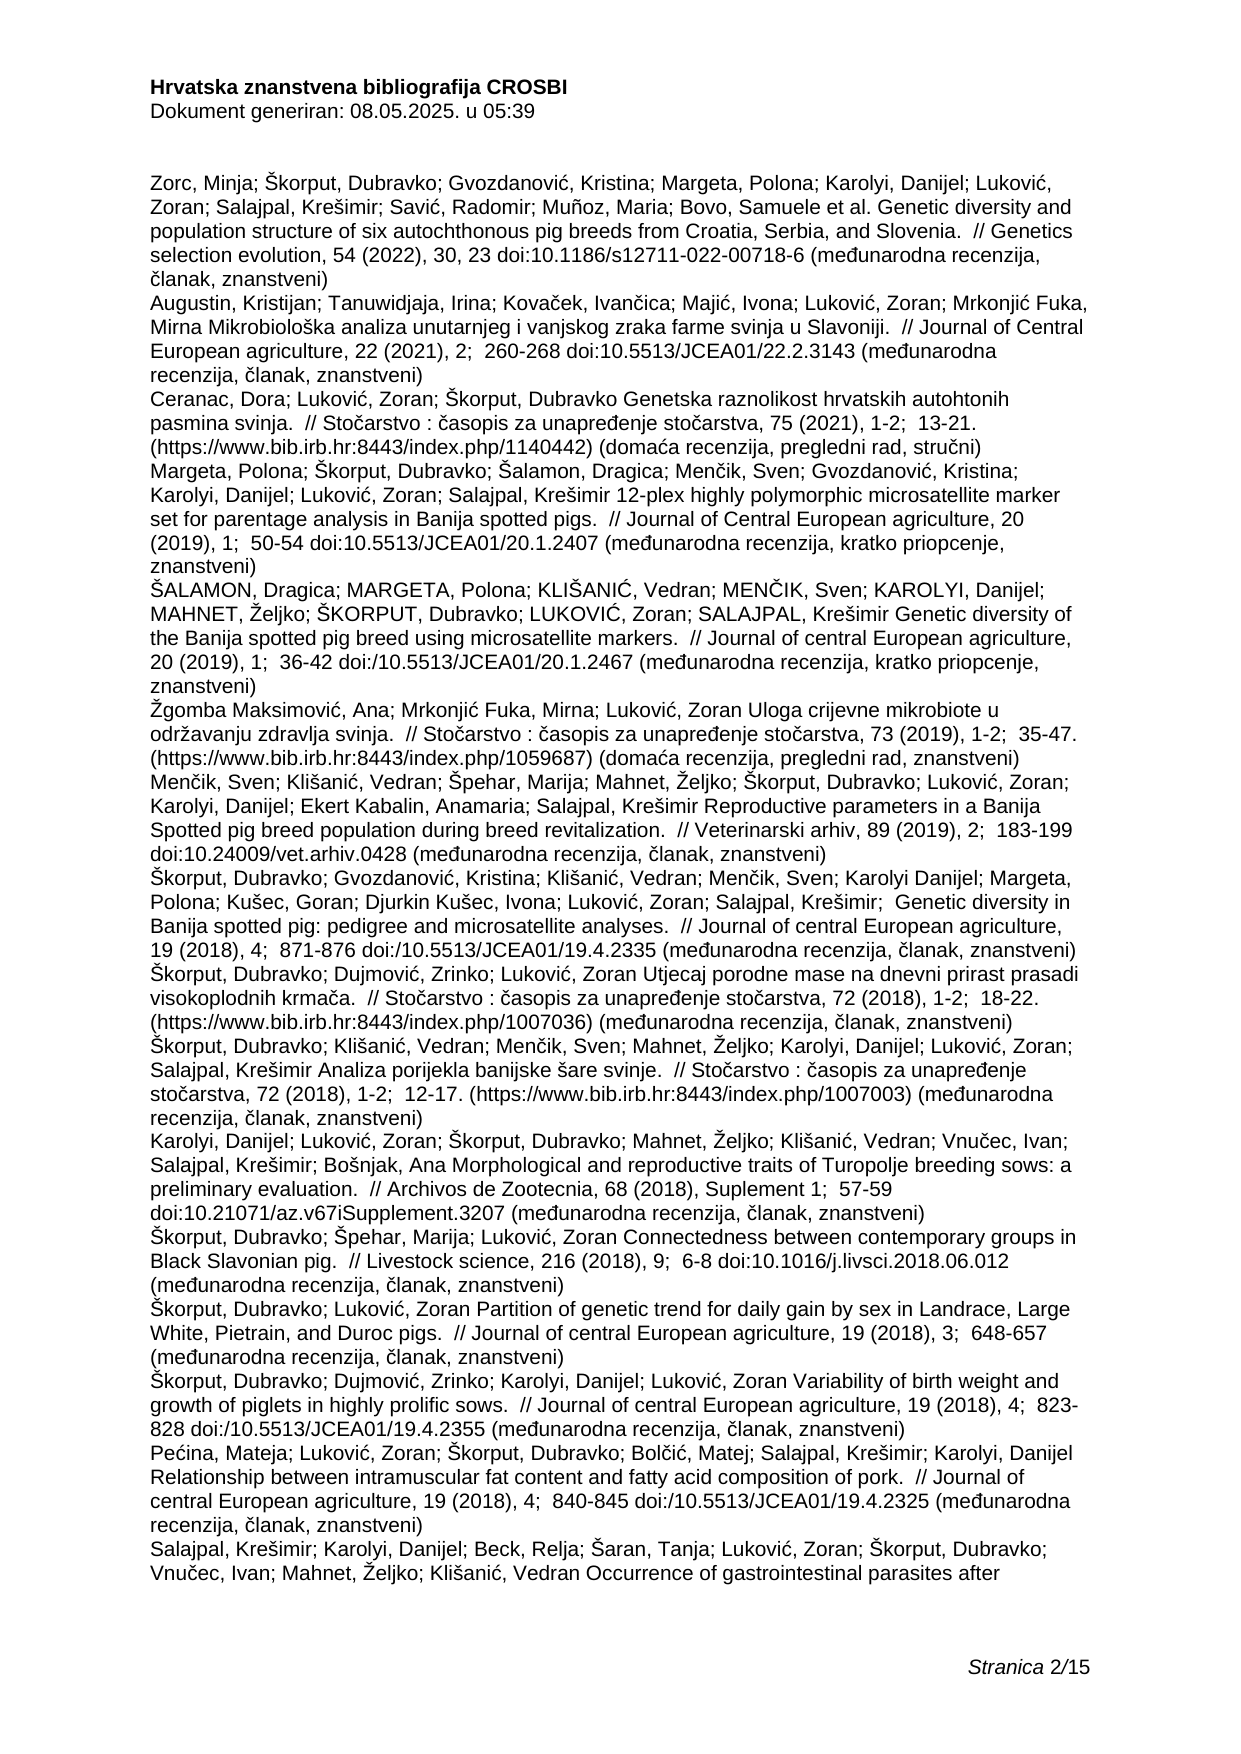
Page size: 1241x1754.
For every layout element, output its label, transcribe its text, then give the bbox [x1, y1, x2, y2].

text Škorput, Dubravko; Klišanić, Vedran; Menčik, Sven; Mahnet, Željko; Karolyi, Danijel; Luković, Zoran; Salajpal, Krešimir [150, 1033, 1090, 1129]
text Škorput, Dubravko; Luković, Zoran [150, 1297, 1090, 1369]
text Škorput, Dubravko; Špehar, Marija; Luković, Zoran [150, 1225, 1090, 1297]
text Ceranac, Dora; Luković, Zoran; Škorput, Dubravko [150, 387, 1090, 458]
text Menčik, Sven; Klišanić, Vedran; Špehar, Marija; Mahnet, Željko; Škorput, Dubravko; Luković, Zoran; Karolyi, Danijel; Ekert Kabalin, Anamaria; Salajpal, Krešimir [150, 770, 1090, 866]
text ŠALAMON, Dragica; MARGETA, Polona; KLIŠANIĆ, Vedran; MENČIK, Sven; KAROLYI, Danijel; MAHNET, Željko; ŠKORPUT, Dubravko; LUKOVIĆ, Zoran; SALAJPAL, Krešimir [150, 578, 1090, 698]
text Škorput, Dubravko; Dujmović, Zrinko; Karolyi, Danijel; Luković, Zoran [150, 1369, 1090, 1441]
text Karolyi, Danijel; Luković, Zoran; Škorput, Dubravko; Mahnet, Željko; Klišanić, Vedran; Vnučec, Ivan; Salajpal, Krešimir; Bošnjak, Ana [150, 1129, 1090, 1225]
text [150, 1537, 1090, 1584]
text Augustin, Kristijan; Tanuwidjaja, Irina; Kovaček, Ivančica; Majić, Ivona; Luković, Zoran; Mrkonjić Fuka, Mirna [150, 291, 1090, 387]
text Zorc, Minja; Škorput, Dubravko; Gvozdanović, Kristina; Margeta, Polona; Karolyi, Danijel; Luković, Zoran; Salajpal, Krešimir; Savić, Radomir; Muñoz, Maria; Bovo, Samuele et al. [150, 171, 1090, 291]
text Škorput, Dubravko; Gvozdanović, Kristina; Klišanić, Vedran; Menčik, Sven; Karolyi Danijel; Margeta, Polona; Kušec, Goran; Djurkin Kušec, Ivona; Luković, Zoran; Salajpal, Krešimir; [150, 866, 1090, 962]
text Margeta, Polona; Škorput, Dubravko; Šalamon, Dragica; Menčik, Sven; Gvozdanović, Kristina; Karolyi, Danijel; Luković, Zoran; Salajpal, Krešimir [150, 458, 1090, 578]
text Škorput, Dubravko; Dujmović, Zrinko; Luković, Zoran [150, 962, 1090, 1033]
text Žgomba Maksimović, Ana; Mrkonjić Fuka, Mirna; Luković, Zoran [150, 698, 1090, 770]
text Pećina, Mateja; Luković, Zoran; Škorput, Dubravko; Bolčić, Matej; Salajpal, Krešimir; Karolyi, Danijel [150, 1441, 1090, 1537]
